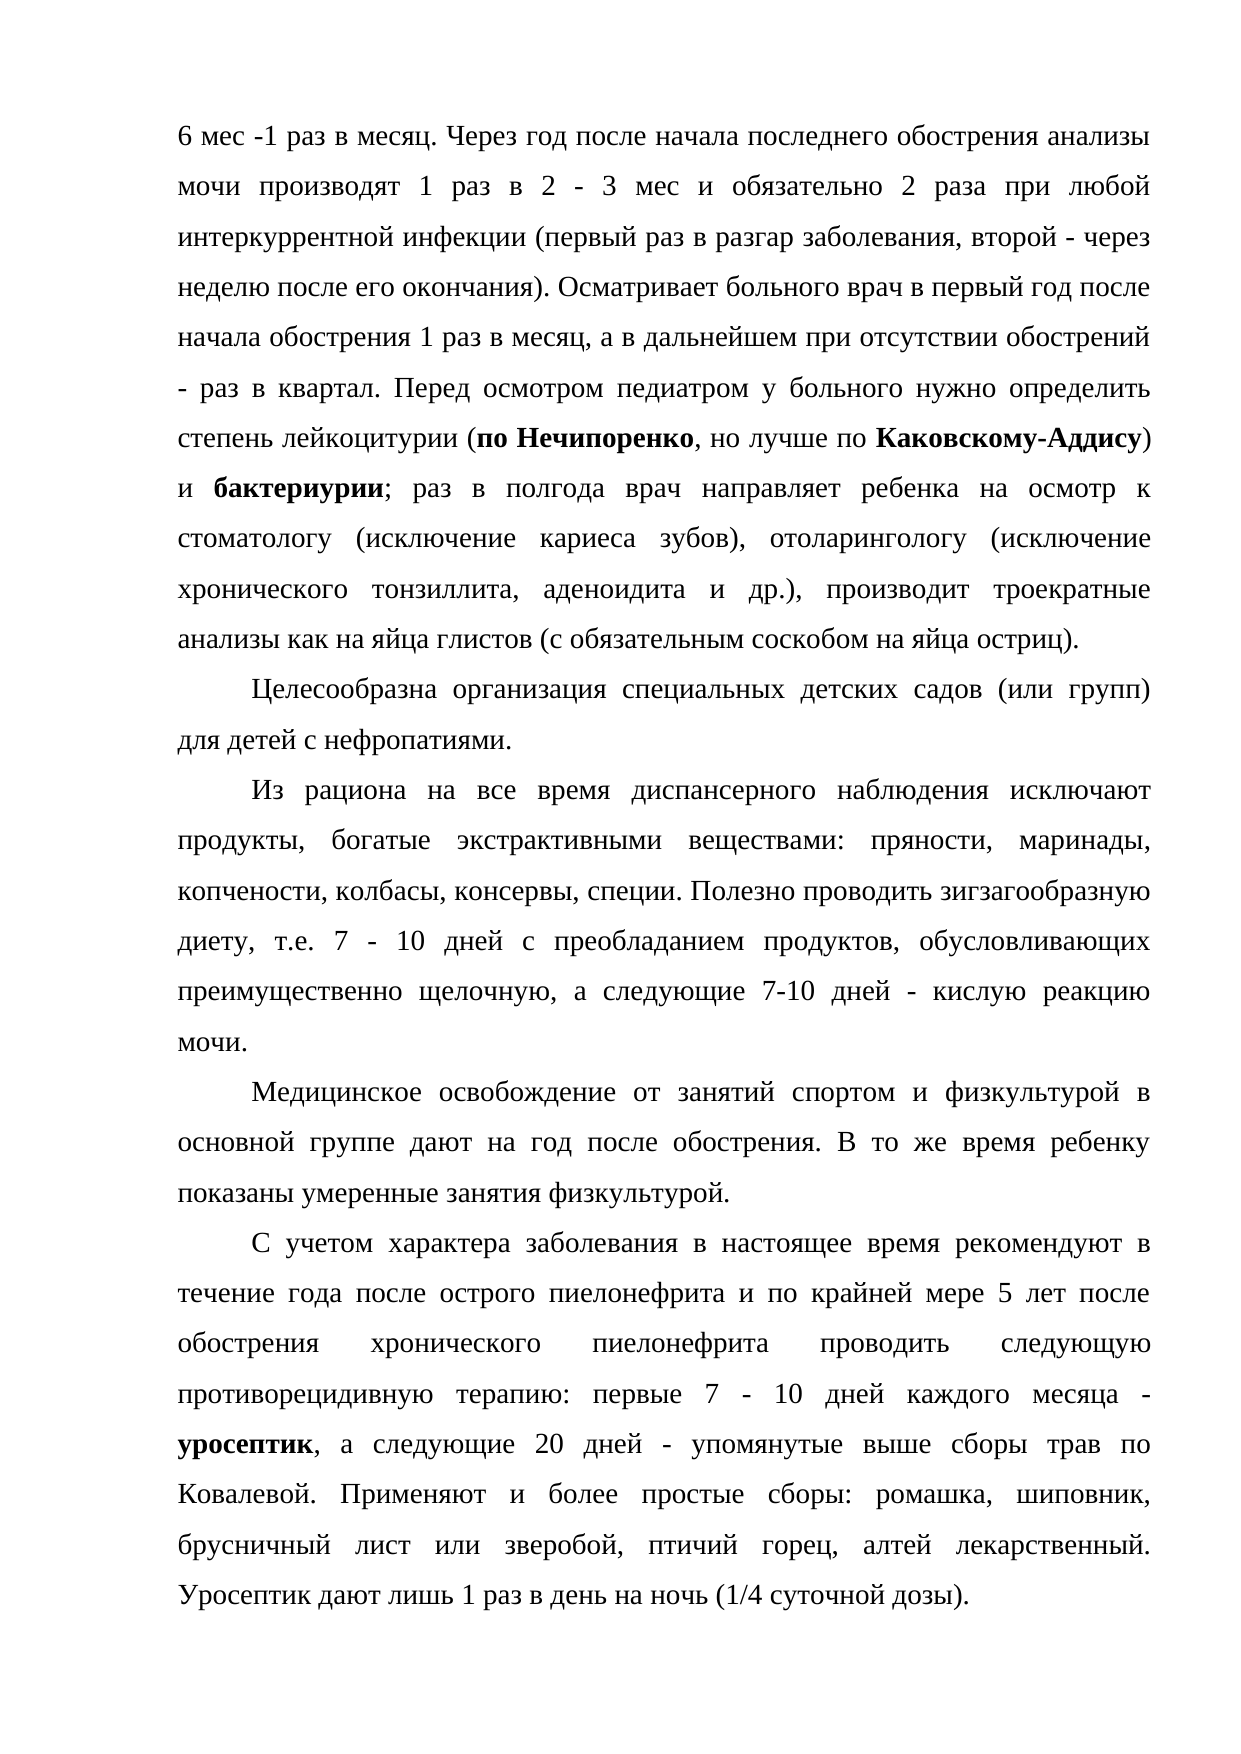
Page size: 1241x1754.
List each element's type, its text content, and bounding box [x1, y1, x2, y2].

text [177, 118, 1152, 655]
text С учетом характера заболевания в настоящее время рекомендуют в течение года после острого пиелонефрита и по крайней мере 5 лет после обострения хронического пиелонефрита проводить следующую противорецидивную терапию: первые 7 - 10 дней каждого месяца - уросептик, а следующие 20 дней - упомянутые выше сборы трав по Ковалевой. Применяют и более простые сборы: ромашка, шиповник, брусничный лист или зверобой, птичий горец, алтей лекарственный. Уросептик дают лишь 1 раз в день на ночь (1/4 суточной дозы). [177, 1225, 1152, 1611]
text Целесообразна организация специальных детских садов (или групп) для детей с нефропатиями. [177, 672, 1152, 755]
text Из рациона на все время диспансерного наблюдения исключают продукты, богатые экстрактивными веществами: пряности, маринады, копчености, колбасы, консервы, специи. Полезно проводить зигзагообразную диету, т.е. 7 - 10 дней с преобладанием продуктов, обусловливающих преимущественно щелочную, а следующие 7-10 дней - кислую реакцию мочи. [177, 772, 1152, 1057]
text Медицинское освобождение от занятий спортом и физкультурой в основной группе дают на год после обострения. В то же время ребенку показаны умеренные занятия физкультурой. [177, 1074, 1152, 1208]
